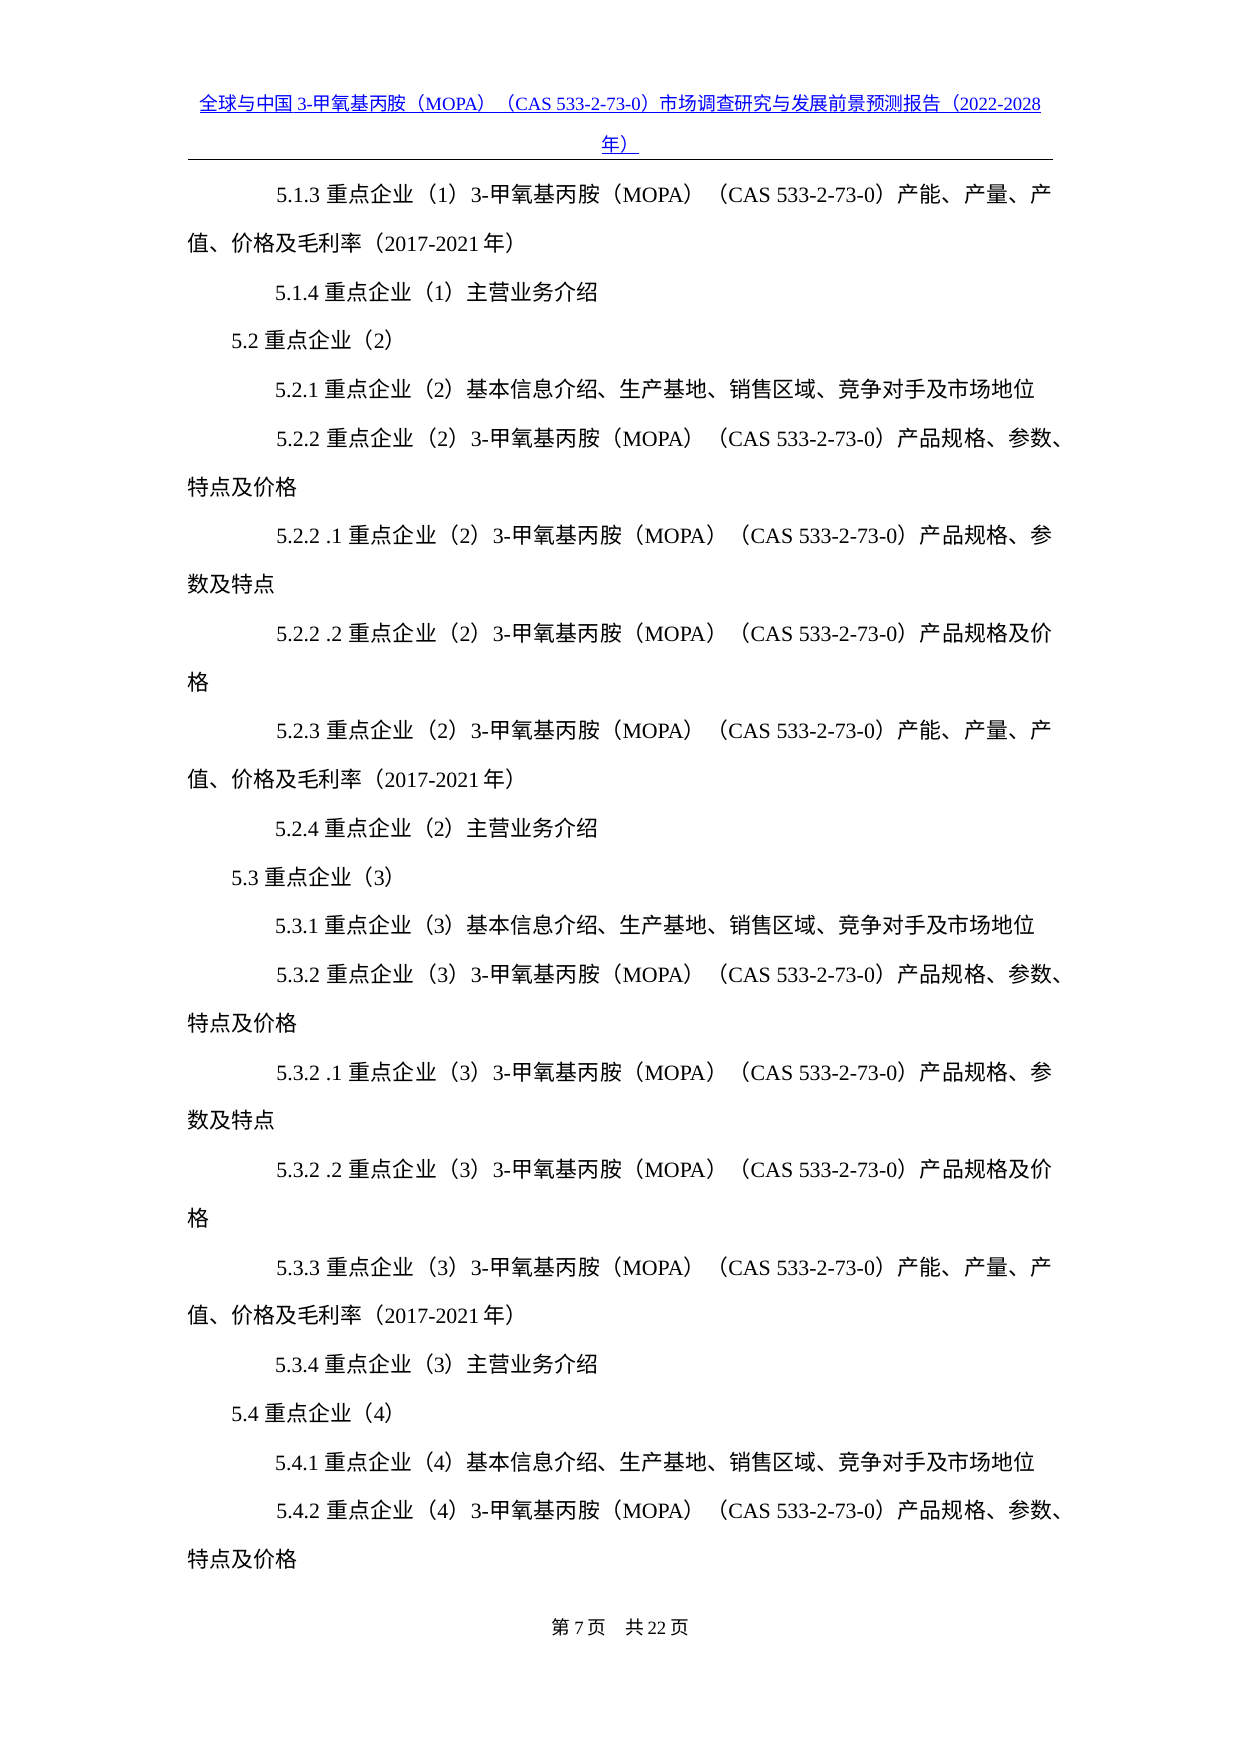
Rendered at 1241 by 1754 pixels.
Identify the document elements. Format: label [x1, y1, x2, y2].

text [187, 177, 1053, 1574]
